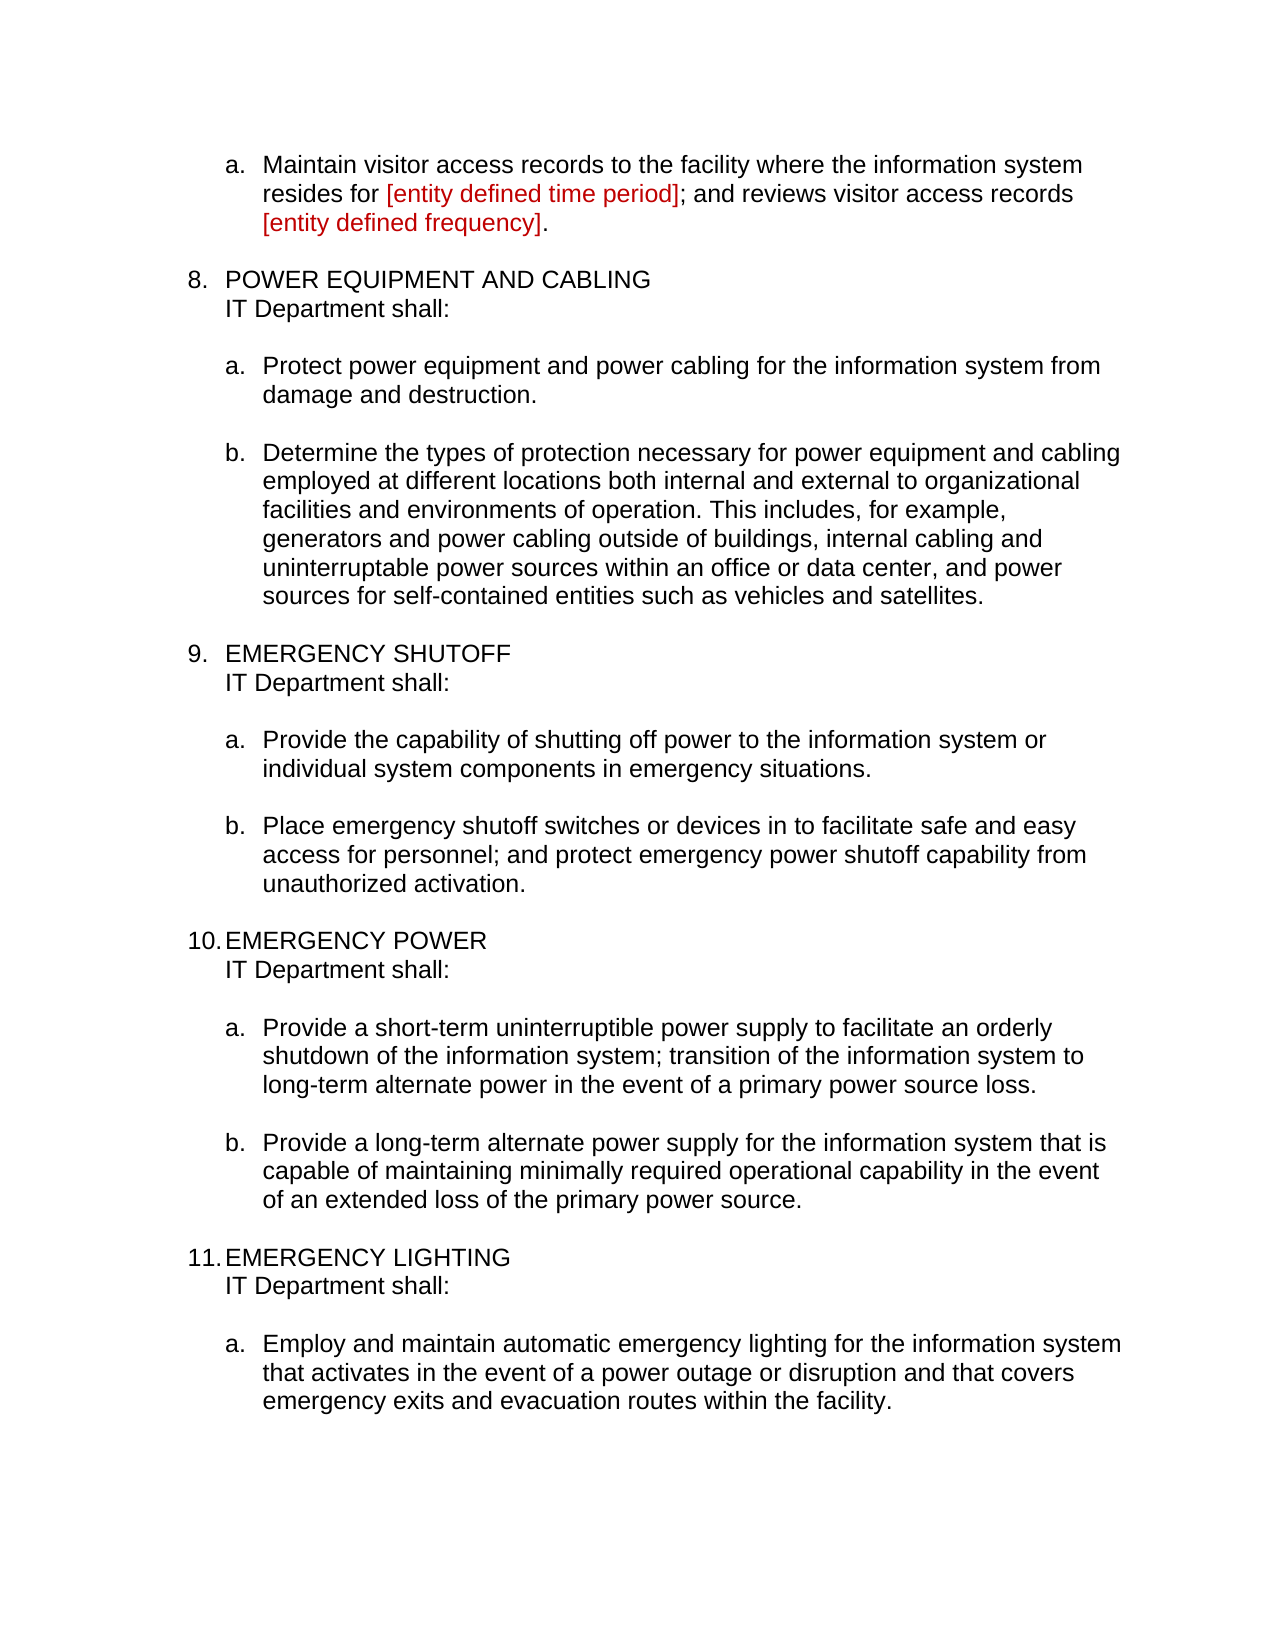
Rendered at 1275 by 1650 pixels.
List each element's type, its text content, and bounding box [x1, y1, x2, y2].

list Provide a short-term uninterruptible power supply to facilitate an orderly shutdown of the information system; transition of the information system to long-term alternate power in the event of a primary power source loss. [225, 1012, 1125, 1099]
list Place emergency shutoff switches or devices in to facilitate safe and easy access for personnel; and protect emergency power shutoff capability from unauthorized activation. [225, 811, 1125, 897]
list Maintain visitor access records to the facility where the information system resides for [entity defined time period]; and reviews visitor access records [entity defined frequency]. [225, 150, 1125, 236]
text IT Department shall: [225, 955, 1125, 984]
list EMERGENCY POWER [187, 926, 1125, 955]
list POWER EQUIPMENT AND CABLING [187, 265, 1125, 294]
list Determine the types of protection necessary for power equipment and cabling employed at different locations both internal and external to organizational facilities and environments of operation. This includes, for example, generators and power cabling outside of buildings, internal cabling and uninterruptable power sources within an office or data center, and power sources for self-contained entities such as vehicles and satellites. [225, 437, 1125, 610]
list EMERGENCY LIGHTING [187, 1242, 1125, 1271]
list EMERGENCY SHUTOFF [187, 639, 1125, 667]
text IT Department shall: [225, 294, 1125, 322]
list Provide the capability of shutting off power to the information system or individual system components in emergency situations. [225, 725, 1125, 782]
list Employ and maintain automatic emergency lighting for the information system that activates in the event of a power outage or disruption and that covers emergency exits and evacuation routes within the facility. [225, 1329, 1125, 1415]
text IT Department shall: [225, 667, 1125, 696]
list Protect power equipment and power cabling for the information system from damage and destruction. [225, 351, 1125, 409]
text IT Department shall: [225, 1271, 1125, 1300]
list Provide a long-term alternate power supply for the information system that is capable of maintaining minimally required operational capability in the event of an extended loss of the primary power source. [225, 1127, 1125, 1214]
